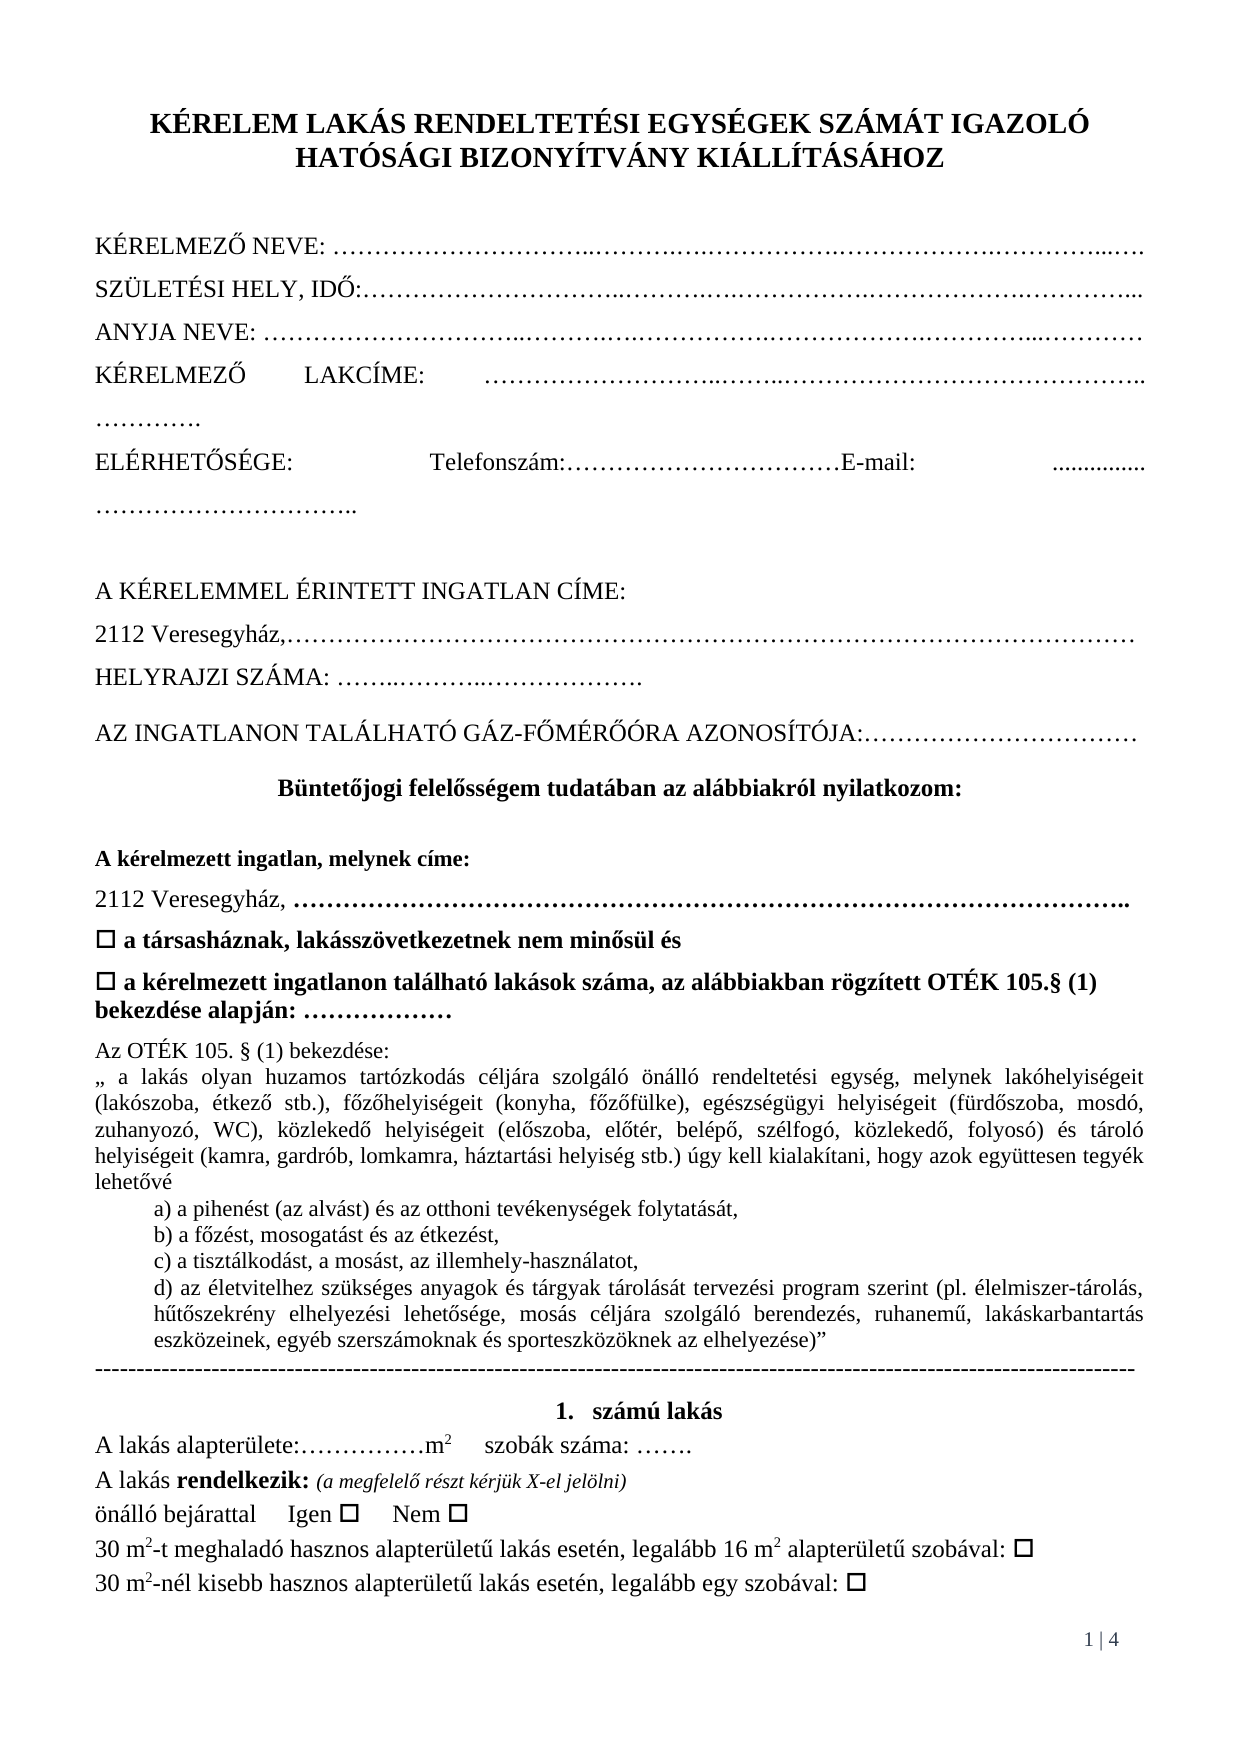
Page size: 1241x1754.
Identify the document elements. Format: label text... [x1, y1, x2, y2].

text önálló bejárattal Igen Nem [94, 1499, 1146, 1528]
text Elérhetősége: telefonszám:……………………………E-mail: ...............………………………….. [94, 447, 1146, 518]
text 2112 Veresegyház, ……………………………………………………………………………………….. [94, 884, 1146, 913]
text KÉRELMEZŐ LAKCÍME: ………………………..……..……………………………………..…………. [94, 360, 1146, 432]
text c) a tisztálkodást, a mosást, az illemhely-használatot, [153, 1247, 1146, 1274]
text Büntetőjogi felelősségem tudatában az alábbiakról nyilatkozom: [94, 773, 1146, 802]
text A kérelmezett ingatlan, melynek címe: [94, 845, 1146, 872]
text SZÜLETÉSI HELY, IDŐ:…………………………..……….….…………….……………….…………... [94, 274, 1146, 303]
list 30 m2-nél kisebb hasznos alapterületű lakás esetén, legalább egy szobával: [94, 1568, 1146, 1597]
text a) a pihenést (az alvást) és az otthoni tevékenységek folytatását, [153, 1195, 1146, 1221]
list 30 m2-t meghaladó hasznos alapterületű lakás esetén, legalább 16 m2 alapterületű szobával: [94, 1534, 1146, 1563]
text AZ INGATLANON TALÁLHATÓ GÁZ-FŐMÉRŐÓRA AZONOSÍTÓJA:…………………………… [94, 718, 1146, 747]
text 2112 Veresegyház,………………………………………………………………………………………… [94, 619, 1146, 648]
text A lakás rendelkezik: (a megfelelő részt kérjük X-el jelölni) [94, 1465, 1146, 1494]
list A lakás alapterülete:……………m2 szobák száma: ……. [94, 1431, 1146, 1459]
text ANYJA NEVE: …………………………..……….….…………….……………….…………...………… [94, 317, 1146, 346]
text KÉRELMEZŐ NEVE: …………………………..……….….…………….……………….…………...…. [94, 231, 1146, 260]
text b) a főzést, mosogatást és az étkezést, [153, 1221, 1146, 1247]
text KÉRELEM LAKÁS RENDELTETÉSI EGYSÉGEK SZÁMÁT IGAZOLÓ HATÓSÁGI BIZONYÍTVÁNY KIÁLLÍTÁSÁHOZ [94, 106, 1146, 173]
text a kérelmezett ingatlanon található lakások száma, az alábbiakban rögzített OTÉK 105.§ (1) bekezdése alapján: ……………… [94, 967, 1146, 1024]
text „ a lakás olyan huzamos tartózkodás céljára szolgáló önálló rendeltetési egység, melynek lakóhelyiségeit (lakószoba, étkező stb.), főzőhelyiségeit (konyha, főzőfülke), egészségügyi helyiségeit (fürdőszoba, mosdó, zuhanyozó, WC), közlekedő helyiségeit (előszoba, előtér, belépő, szélfogó, közlekedő, folyosó) és tároló helyiségeit (kamra, gardrób, lomkamra, háztartási helyiség stb.) úgy kell kialakítani, hogy azok együttesen tegyék lehetővé [94, 1063, 1146, 1195]
text d) az életvitelhez szükséges anyagok és tárgyak tárolását tervezési program szerint (pl. élelmiszer-tárolás, hűtőszekrény elhelyezési lehetősége, mosás céljára szolgáló berendezés, ruhanemű, lakáskarbantartás eszközeinek, egyéb szerszámoknak és sporteszközöknek az elhelyezése)” [153, 1274, 1146, 1353]
text HELYRAJZI SZÁMA: ……..………..………………. [94, 662, 1146, 691]
list számú lakás [132, 1396, 1146, 1425]
text A KÉRELEMMEL ÉRINTETT INGATLAN CÍME: [94, 576, 1146, 605]
list ----------------------------------------------------------------------------------------------------------------------------- [94, 1353, 1146, 1382]
text a társasháznak, lakásszövetkezetnek nem minősül és [94, 925, 1146, 954]
text Az OTÉK 105. § (1) bekezdése: [94, 1037, 1146, 1063]
